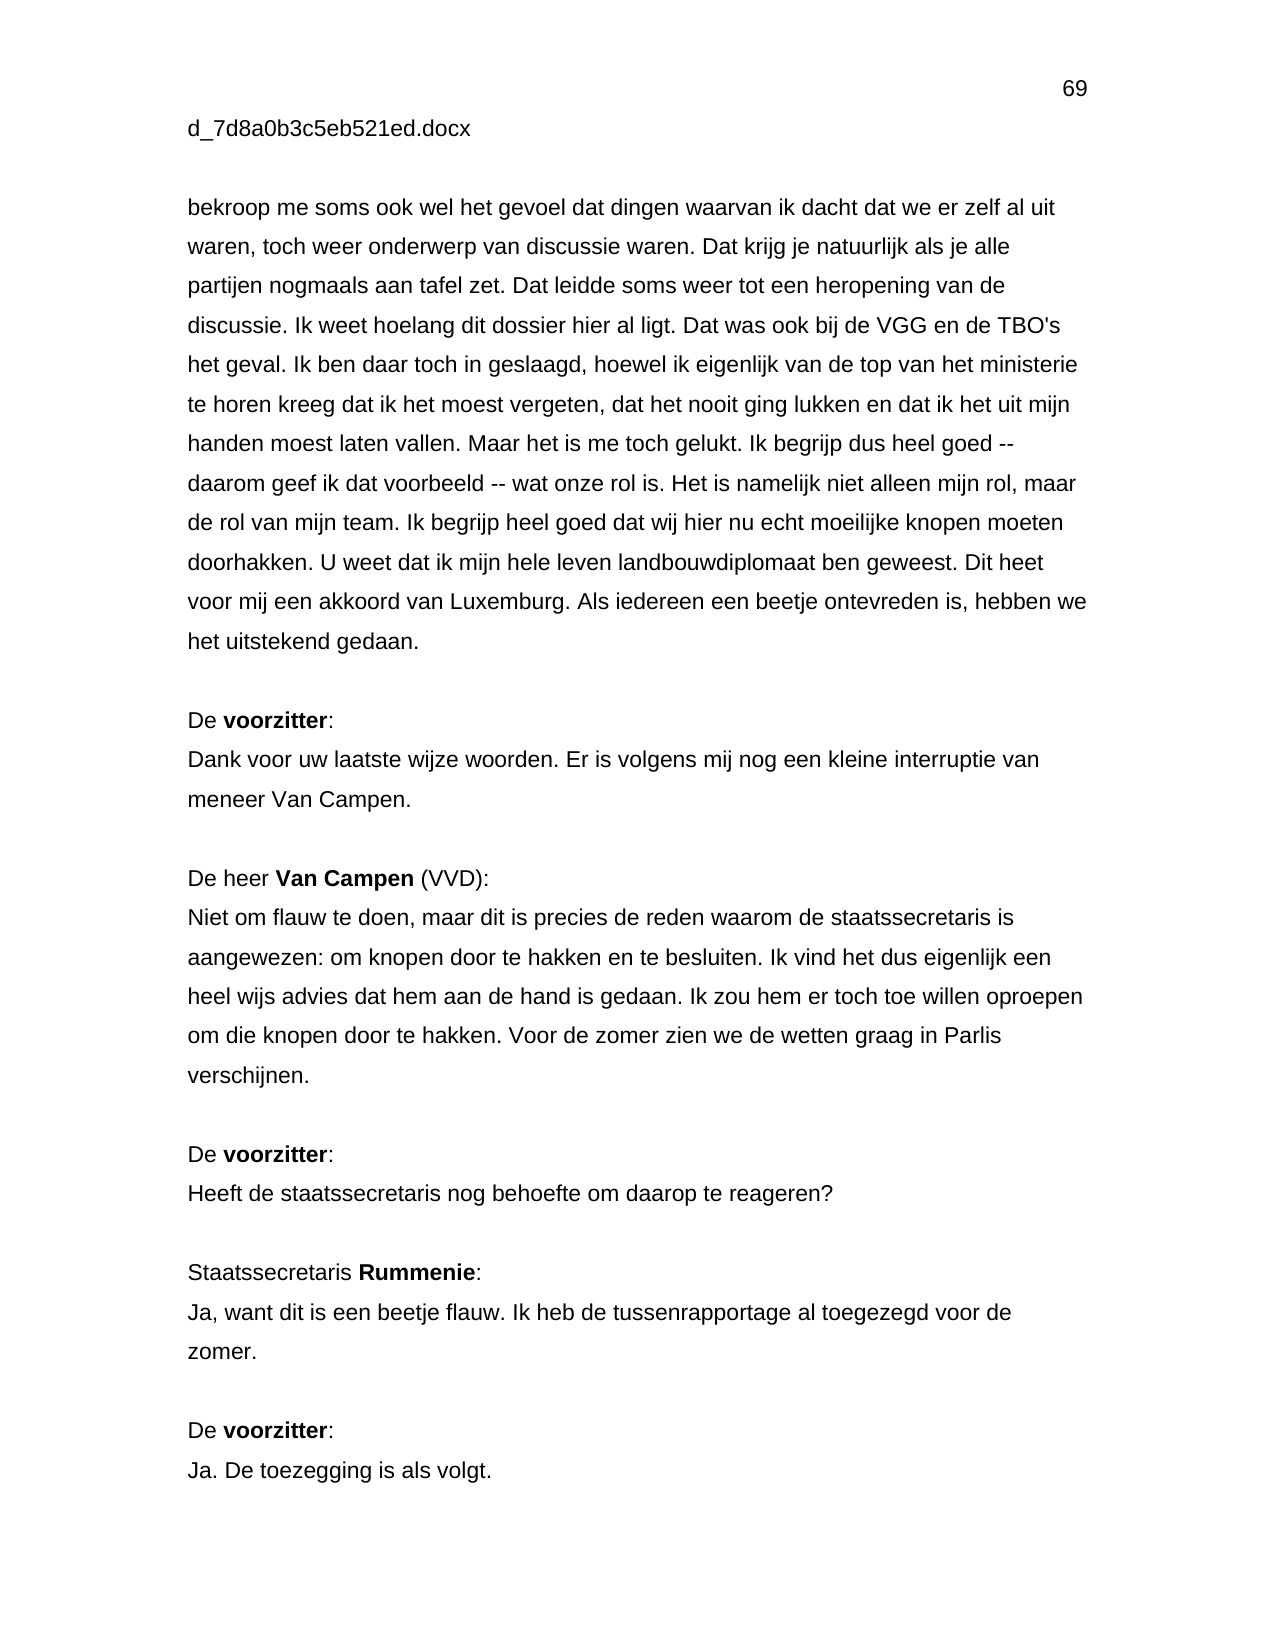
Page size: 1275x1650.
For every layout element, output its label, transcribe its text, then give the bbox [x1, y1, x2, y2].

text De voorzitter: [187, 1417, 1087, 1444]
text De voorzitter: [187, 707, 1087, 733]
text Ja. De toezegging is als volgt. [187, 1457, 1087, 1483]
text Niet om flauw te doen, maar dit is precies de reden waarom de staatssecretaris is aangewezen: om knopen door te hakken en te besluiten. Ik vind het dus eigenlijk een heel wijs advies dat hem aan de hand is gedaan. Ik zou hem er toch toe willen oproepen om die knopen door te hakken. Voor de zomer zien we de wetten graag in Parlis verschijnen. [187, 904, 1087, 1088]
text Ja, want dit is een beetje flauw. Ik heb de tussenrapportage al toegezegd voor de zomer. [187, 1299, 1087, 1365]
text Heeft de staatssecretaris nog behoefte om daarop te reageren? [187, 1180, 1087, 1207]
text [187, 193, 1087, 654]
text De voorzitter: [187, 1141, 1087, 1167]
text De heer Van Campen (VVD): [187, 864, 1087, 891]
text Dank voor uw laatste wijze woorden. Er is volgens mij nog een kleine interruptie van meneer Van Campen. [187, 746, 1087, 812]
text Staatssecretaris Rummenie: [187, 1259, 1087, 1286]
